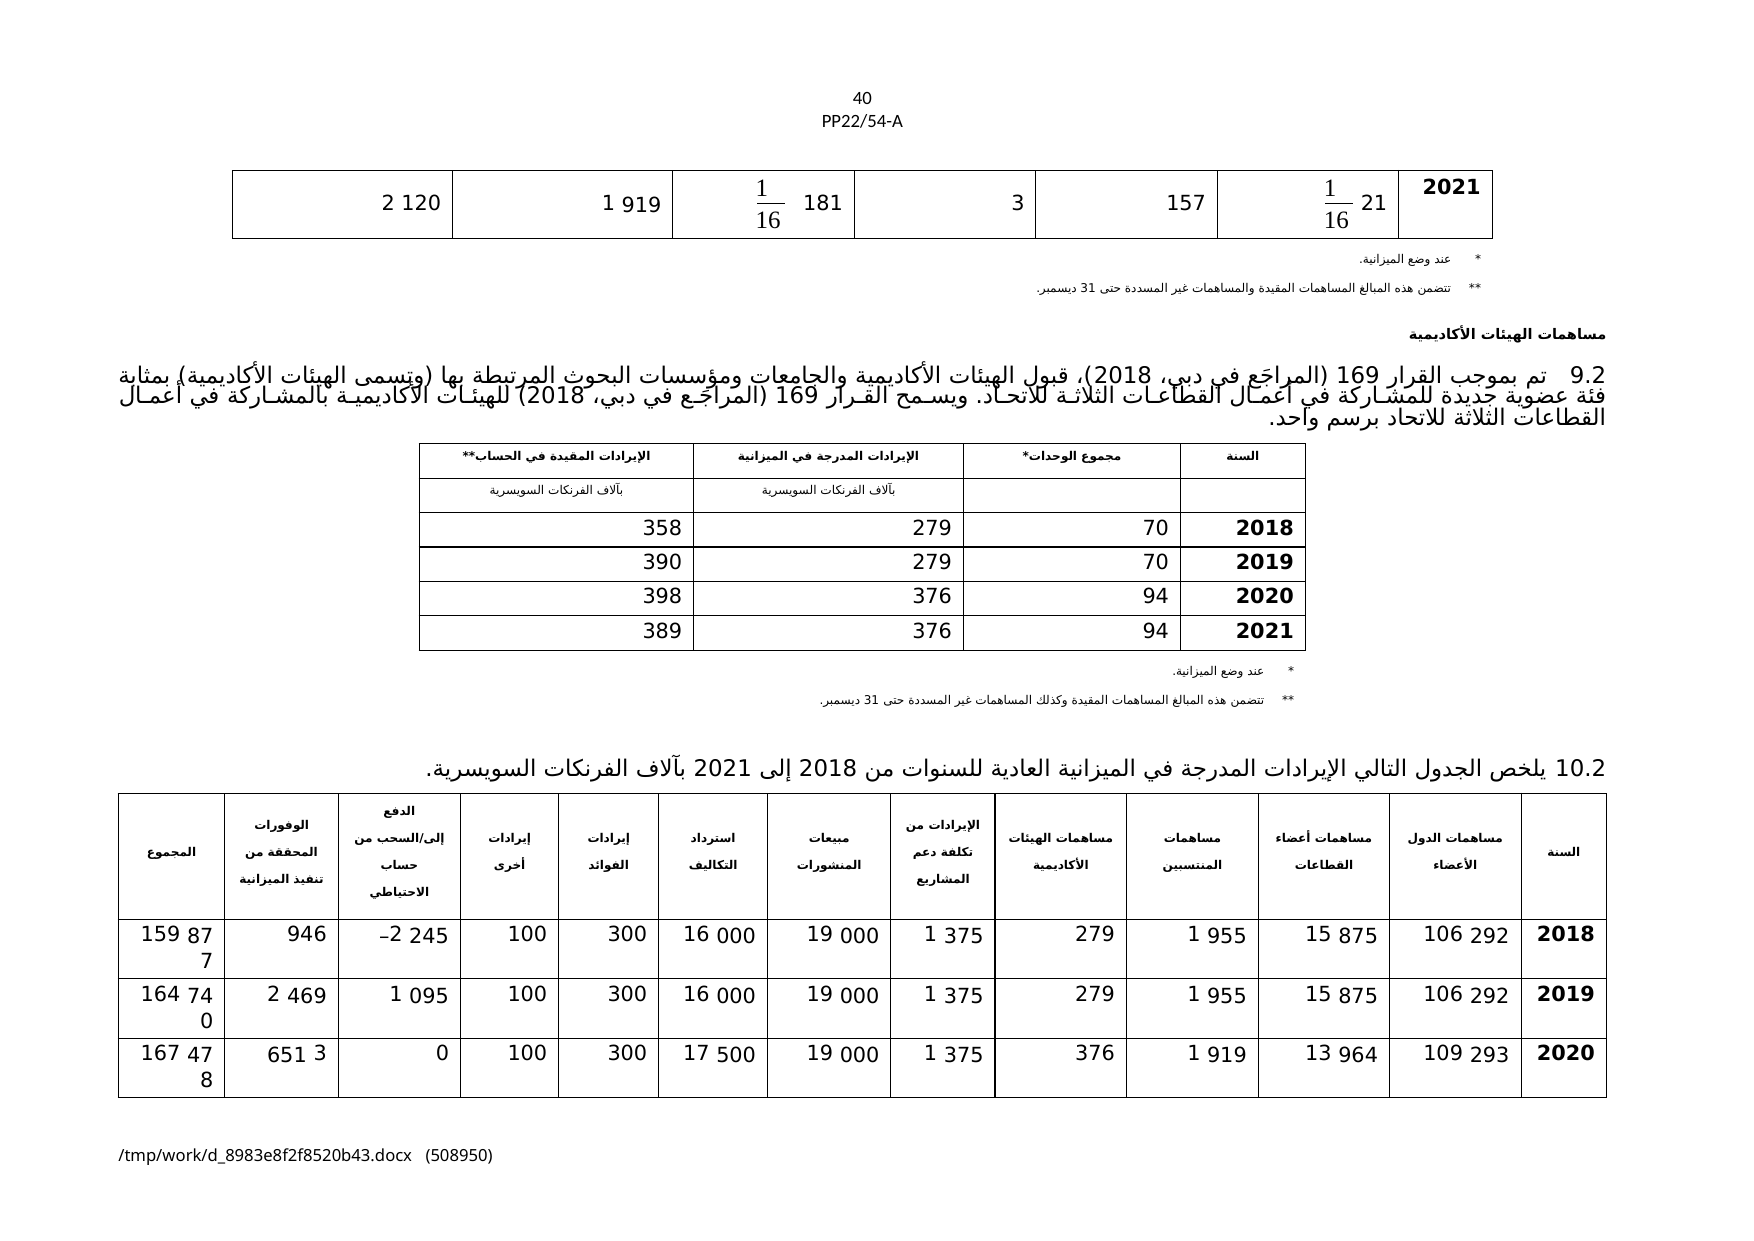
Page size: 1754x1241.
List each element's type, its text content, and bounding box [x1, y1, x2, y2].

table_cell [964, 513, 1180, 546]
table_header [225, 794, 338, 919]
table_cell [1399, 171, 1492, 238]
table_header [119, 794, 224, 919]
subtitle مساهمات الهيئات الأكاديمية [118, 331, 1606, 354]
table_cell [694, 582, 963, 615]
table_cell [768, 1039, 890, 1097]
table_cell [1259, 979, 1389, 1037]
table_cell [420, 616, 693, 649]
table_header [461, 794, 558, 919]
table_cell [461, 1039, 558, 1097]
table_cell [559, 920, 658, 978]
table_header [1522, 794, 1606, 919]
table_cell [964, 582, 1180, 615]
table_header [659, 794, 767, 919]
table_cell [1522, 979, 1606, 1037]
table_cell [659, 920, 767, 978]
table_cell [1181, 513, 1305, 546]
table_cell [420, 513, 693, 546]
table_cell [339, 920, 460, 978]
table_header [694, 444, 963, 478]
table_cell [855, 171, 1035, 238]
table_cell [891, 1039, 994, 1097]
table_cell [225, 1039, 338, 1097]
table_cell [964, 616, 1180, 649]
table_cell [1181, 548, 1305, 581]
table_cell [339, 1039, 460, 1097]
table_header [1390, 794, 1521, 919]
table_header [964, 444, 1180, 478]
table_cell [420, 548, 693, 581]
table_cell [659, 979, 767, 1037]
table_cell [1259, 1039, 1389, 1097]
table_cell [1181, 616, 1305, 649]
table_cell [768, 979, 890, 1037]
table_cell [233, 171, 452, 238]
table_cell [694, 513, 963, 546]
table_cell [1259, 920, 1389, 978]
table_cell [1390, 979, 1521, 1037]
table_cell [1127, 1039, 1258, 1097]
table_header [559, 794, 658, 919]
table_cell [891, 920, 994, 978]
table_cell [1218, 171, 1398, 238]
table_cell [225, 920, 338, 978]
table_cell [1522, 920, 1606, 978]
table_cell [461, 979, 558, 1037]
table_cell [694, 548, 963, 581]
text 10.2 يلخص الجدول التالي الإيرادات المدرجة في الميزانية العادية للسنوات من 2018 إلى 2021 بآلاف الفرنكات السويسرية. [1096, 759, 1535, 780]
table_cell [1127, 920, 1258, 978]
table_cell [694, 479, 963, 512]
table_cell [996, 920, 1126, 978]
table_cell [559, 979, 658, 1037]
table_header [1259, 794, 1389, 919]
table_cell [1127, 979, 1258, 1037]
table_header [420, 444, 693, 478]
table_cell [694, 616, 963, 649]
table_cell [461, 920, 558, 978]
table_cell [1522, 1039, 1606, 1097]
text 10.2 يلخص الجدول التالي الإيرادات المدرجة في الميزانية العادية للسنوات من 2018 إلى 2021 بآلاف الفرنكات السويسرية. [598, 759, 971, 780]
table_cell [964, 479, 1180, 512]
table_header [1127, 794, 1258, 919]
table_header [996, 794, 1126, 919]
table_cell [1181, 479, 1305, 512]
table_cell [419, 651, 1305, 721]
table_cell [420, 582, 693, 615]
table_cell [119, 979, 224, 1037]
text 10.2 يلخص الجدول التالي الإيرادات المدرجة في الميزانية العادية للسنوات من 2018 إلى 2021 بآلاف الفرنكات السويسرية. [118, 759, 526, 780]
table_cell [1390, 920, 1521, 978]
text 9.2 تم بموجب القرار 169 (المراجَع في دبي، 2018)، قبول الهيئات الأكاديمية والجامعات ومؤسسات البحوث المرتبطة بها (وتسمى الهيئات الأكاديمية) بمثابة فئة عضوية جديدة للمشاركة في أعمال القطاعات الثلاثة للاتحاد. ويسمح القرار 169 (المراجَع في دبي، 2018) للهيئات الأكاديمية بالمشاركة في أعمال القطاعات الثلاثة للاتحاد برسم واحد. [118, 367, 1606, 431]
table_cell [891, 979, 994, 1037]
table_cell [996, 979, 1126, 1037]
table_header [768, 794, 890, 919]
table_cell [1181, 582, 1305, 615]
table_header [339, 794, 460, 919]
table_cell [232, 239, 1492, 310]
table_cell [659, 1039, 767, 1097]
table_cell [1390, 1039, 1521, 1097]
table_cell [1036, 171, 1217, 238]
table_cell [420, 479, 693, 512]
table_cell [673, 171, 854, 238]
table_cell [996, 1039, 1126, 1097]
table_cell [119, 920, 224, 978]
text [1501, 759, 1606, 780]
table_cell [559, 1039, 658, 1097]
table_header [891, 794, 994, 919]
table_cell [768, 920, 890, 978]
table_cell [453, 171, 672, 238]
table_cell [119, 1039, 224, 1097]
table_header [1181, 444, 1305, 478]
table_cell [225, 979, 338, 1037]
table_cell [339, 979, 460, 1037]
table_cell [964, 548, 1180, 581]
